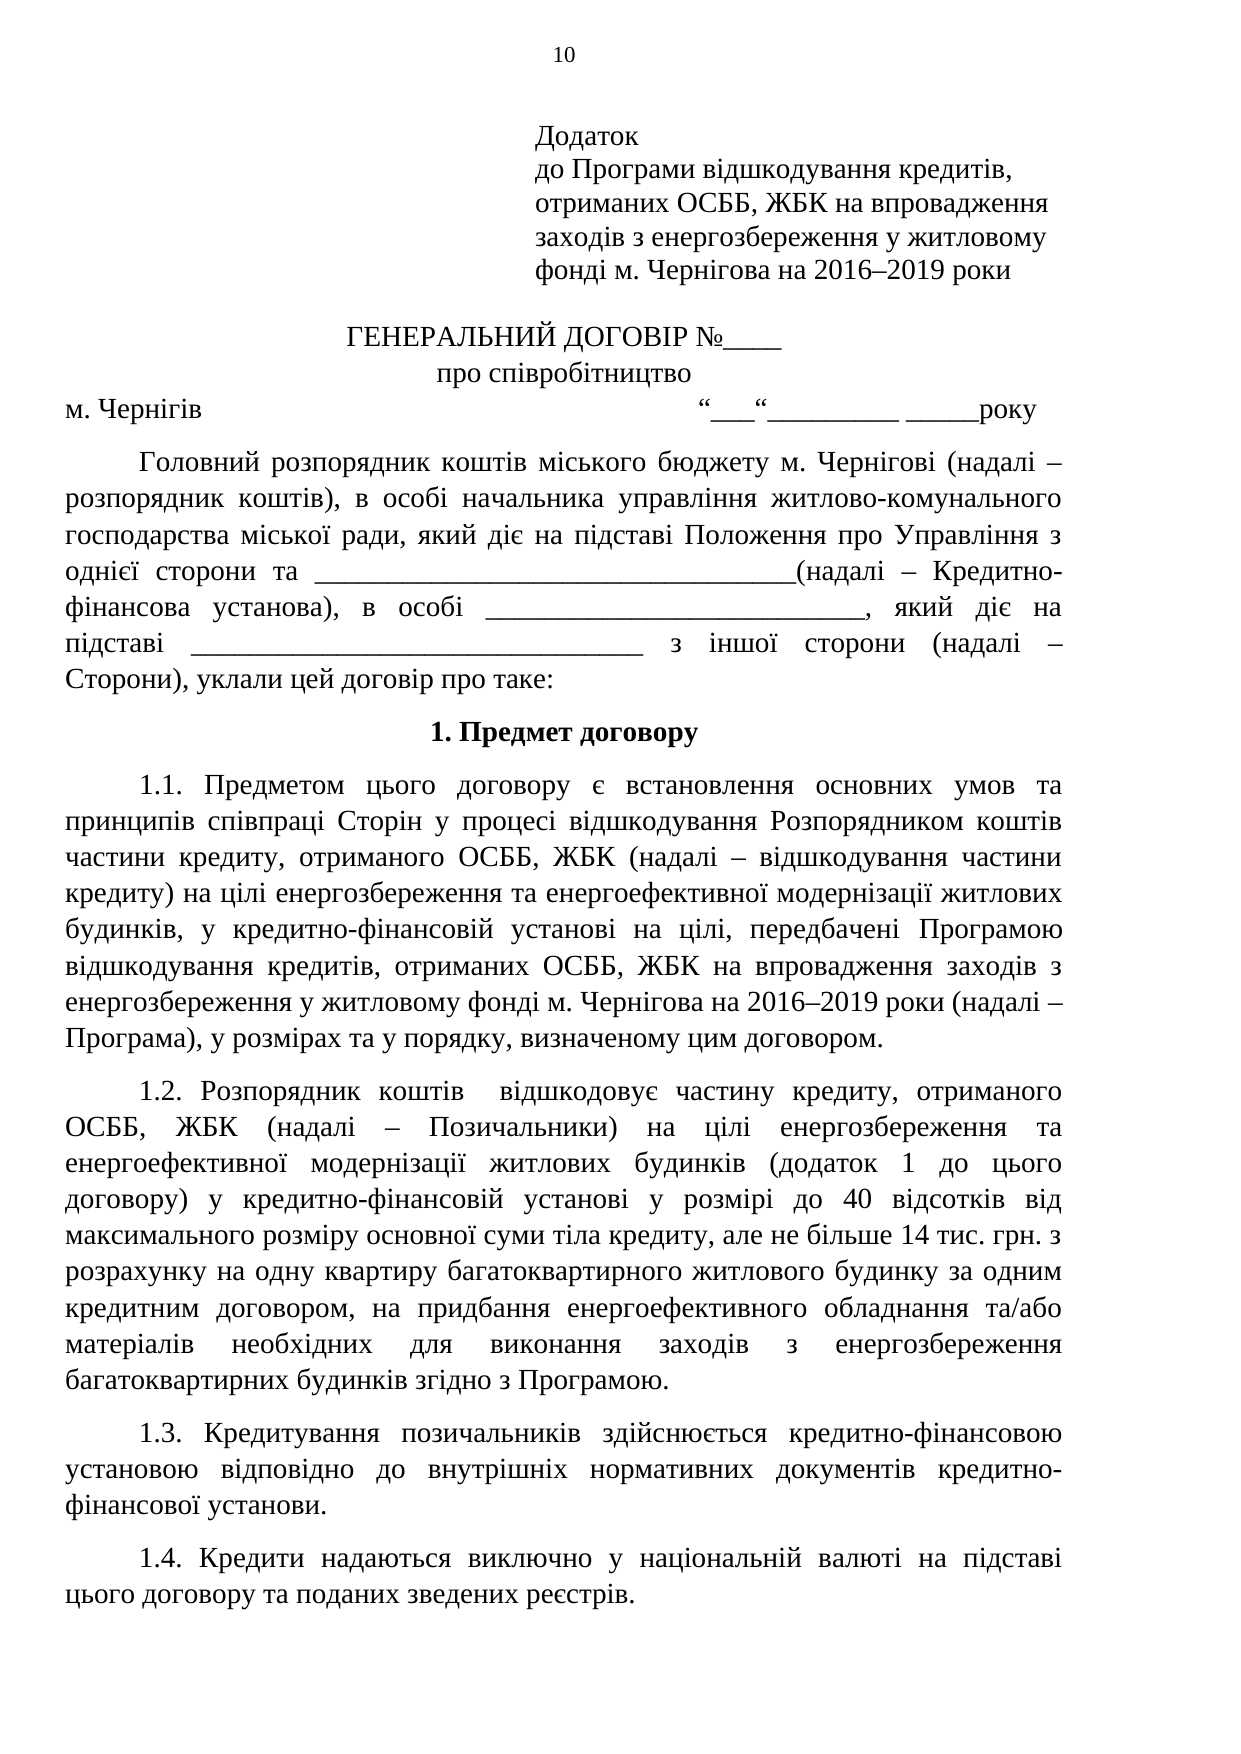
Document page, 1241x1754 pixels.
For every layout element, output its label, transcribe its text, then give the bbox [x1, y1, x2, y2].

text Головний розпорядник коштів міського бюджету м. Чернігові (надалі – розпорядник коштів), в особі начальника управління житлово-комунального господарства міської ради, який діє на підставі Положення про Управління з однієї сторони та _________________________________(надалі – Кредитно-фінансова установа), в особі __________________________, який діє на підставі _______________________________ з іншої сторони (надалі – Сторони), уклали цей договір про таке: [65, 444, 1063, 695]
text про співробітництво [65, 356, 1063, 389]
text 1.4. Кредити надаються виключно у національній валюті на підставі цього договору та поданих зведених реєстрів. [65, 1540, 1063, 1609]
text 1.3. Кредитування позичальників здійснюється кредитно-фінансовою установою відповідно до внутрішніх нормативних документів кредитно-фінансової установи. [65, 1415, 1063, 1521]
text м. Чернігів “___“_________ _____року [65, 392, 1063, 425]
text ГЕНЕРАЛЬНИЙ ДОГОВІР №____ [65, 319, 1063, 353]
text 1.2. Розпорядник коштів відшкодовує частину кредиту, отриманого ОСББ, ЖБК (надалі – Позичальники) на цілі енергозбереження та енергоефективної модернізації житлових будинків (додаток 1 до цього договору) у кредитно-фінансовій установі у розмірі до 40 відсотків від максимального розміру основної суми тіла кредиту, але не більше 14 тис. грн. з розрахунку на одну квартиру багатоквартирного житлового будинку за одним кредитним договором, на придбання енергоефективного обладнання та/або матеріалів необхідних для виконання заходів з енергозбереження багатоквартирних будинків згідно з Програмою. [65, 1073, 1063, 1396]
text Додаток [535, 118, 1063, 152]
text 1.1. Предметом цього договору є встановлення основних умов та принципів співпраці Сторін у процесі відшкодування Розпорядником коштів частини кредиту, отриманого ОСББ, ЖБК (надалі – відшкодування частини кредиту) на цілі енергозбереження та енергоефективної модернізації житлових будинків, у кредитно-фінансовій установі на цілі, передбачені Програмою відшкодування кредитів, отриманих ОСББ, ЖБК на впровадження заходів з енергозбереження у житловому фонді м. Чернігова на 2016–2019 роки (надалі – Програма), у розмірах та у порядку, визначеному цим договором. [65, 767, 1063, 1053]
text до Програми відшкодування кредитів, отриманих ОСББ, ЖБК на впровадження заходів з енергозбереження у житловому фонді м. Чернігова на 2016–2019 роки [535, 152, 1063, 286]
text 1. Предмет договору [65, 714, 1063, 748]
